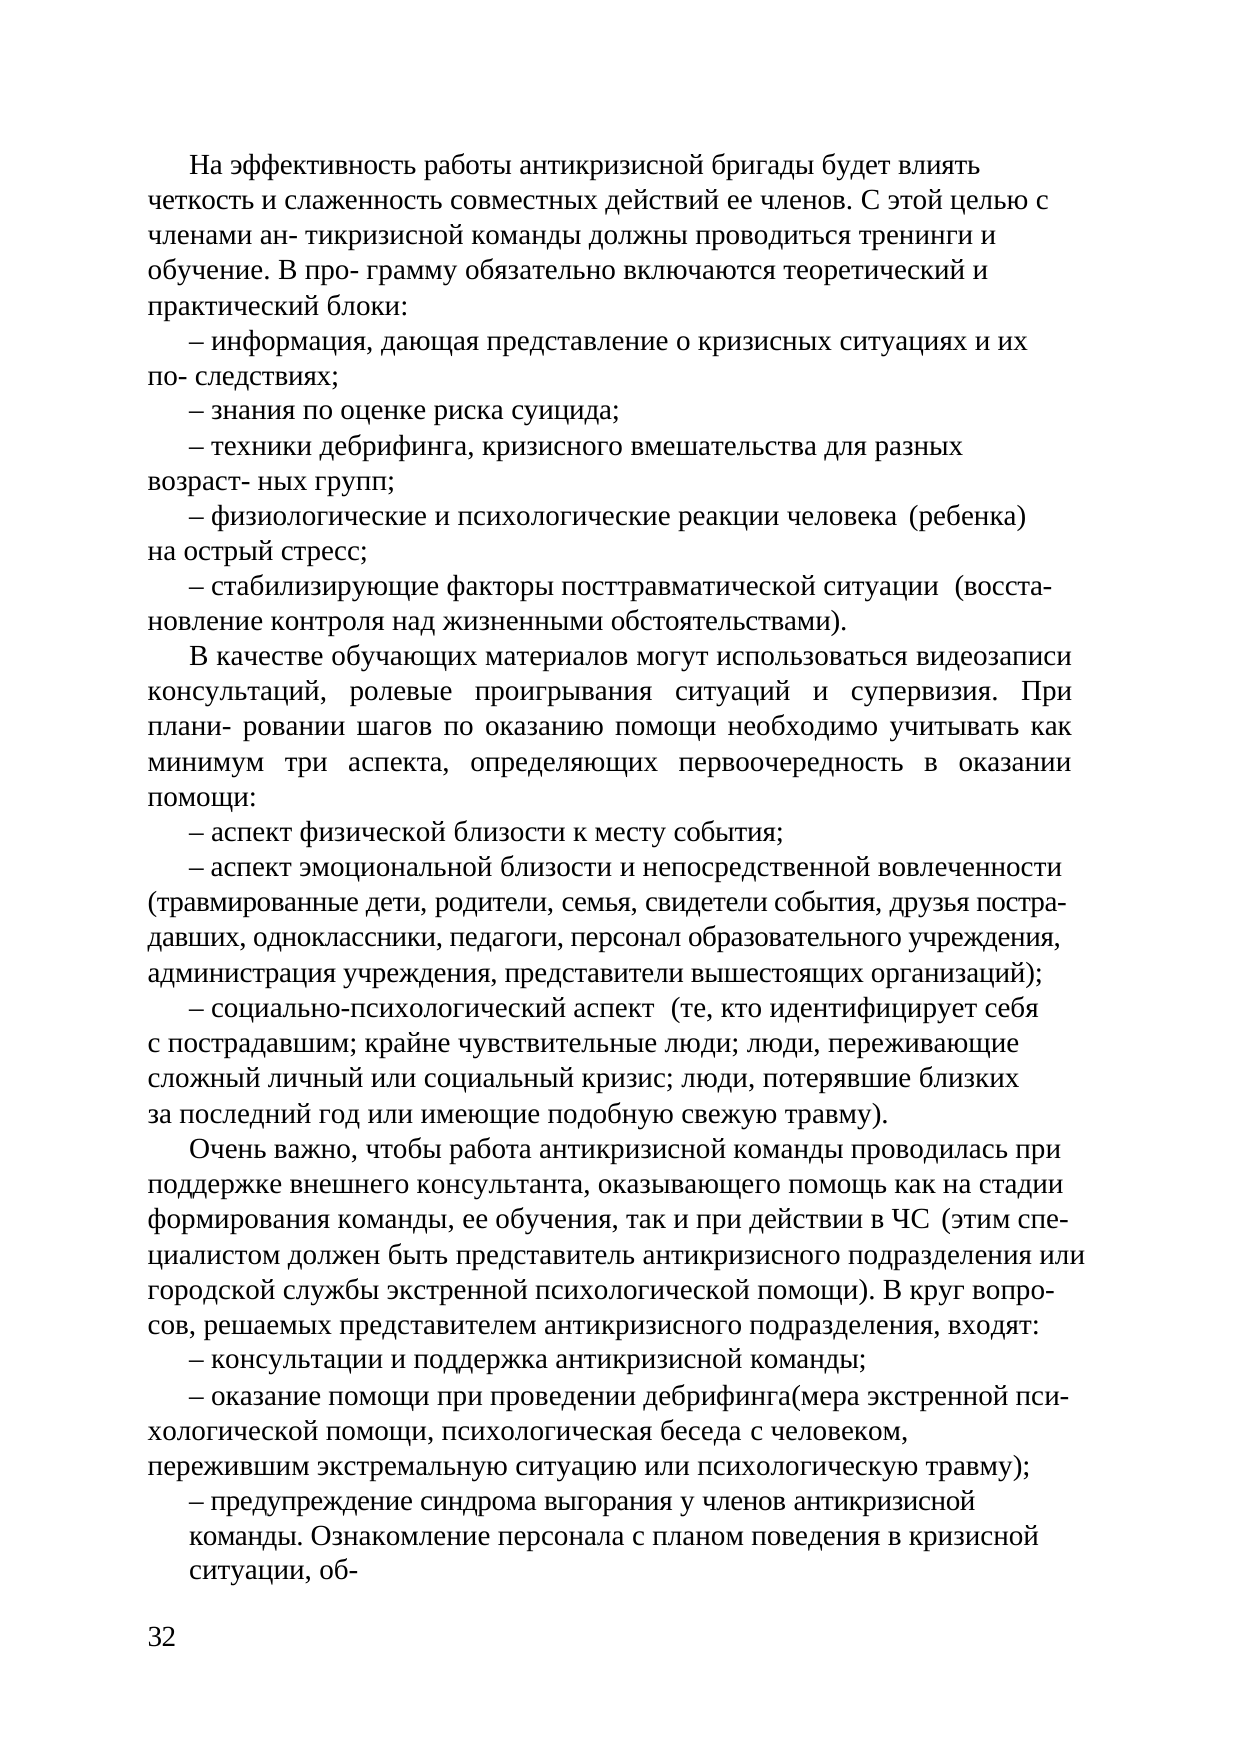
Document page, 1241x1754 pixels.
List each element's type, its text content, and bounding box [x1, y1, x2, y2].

text На эффективность работы антикризисной бригады будет влиять четкость и слаженность совместных действий ее членов. С этой целью с членами ан- тикризисной команды должны проводиться тренинги и обучение. В про- грамму обязательно включаются теоретический и практический блоки: [147, 147, 1084, 321]
list техники дебрифинга, кризисного вмешательства для разных возраст- ных групп; [147, 428, 1072, 497]
text новление контроля над жизненными обстоятельствами). [147, 603, 1184, 637]
list социально-психологический аспект (те, кто идентифицирует себя с пострадавшим; крайне чувствительные люди; люди, переживающие сложный личный или социальный кризис; люди, потерявшие близких за последний год или имеющие подобную свежую травму). [147, 990, 1051, 1129]
list аспект эмоциональной близости и непосредственной вовлеченности (травмированные дети, родители, семья, свидетели события, друзья постра- давших, одноклассники, педагоги, персонал образовательного учреждения, администрация учреждения, представители вышестоящих организаций); [147, 849, 1067, 988]
list оказание помощи при проведении дебрифинга(мера экстренной пси- хологической помощи, психологическая беседа с человеком, пережившим экстремальную ситуацию или психологическую травму); [147, 1378, 1077, 1482]
list стабилизирующие факторы посттравматической ситуации (восста- [189, 569, 1184, 602]
list консультации и поддержка антикризисной команды; [189, 1342, 1184, 1376]
text В качестве обучающих материалов могут использоваться видеозаписи консультаций, ролевые проигрывания ситуаций и супервизия. При плани- ровании шагов по оказанию помощи необходимо учитывать как минимум три аспекта, определяющих первоочередность в оказании помощи: [147, 638, 1072, 812]
list информация, дающая представление о кризисных ситуациях и их по- следствиях; [147, 323, 1074, 392]
list физиологические и психологические реакции человека (ребенка) на острый стресс; [147, 498, 1062, 567]
list предупреждение синдрома выгорания у членов антикризисной команды. Ознакомление персонала с планом поведения в кризисной ситуации, об- [189, 1483, 1096, 1586]
list аспект физической близости к месту события; [189, 814, 1184, 848]
text Очень важно, чтобы работа антикризисной команды проводилась при поддержке внешнего консультанта, оказывающего помощь как на стадии формирования команды, ее обучения, так и при действии в ЧС (этим спе- циалистом должен быть представитель антикризисного подразделения или городской службы экстренной психологической помощи). В круг вопро- сов, решаемых представителем антикризисного подразделения, входят: [147, 1131, 1091, 1341]
list знания по оценке риска суицида; [189, 393, 1184, 426]
